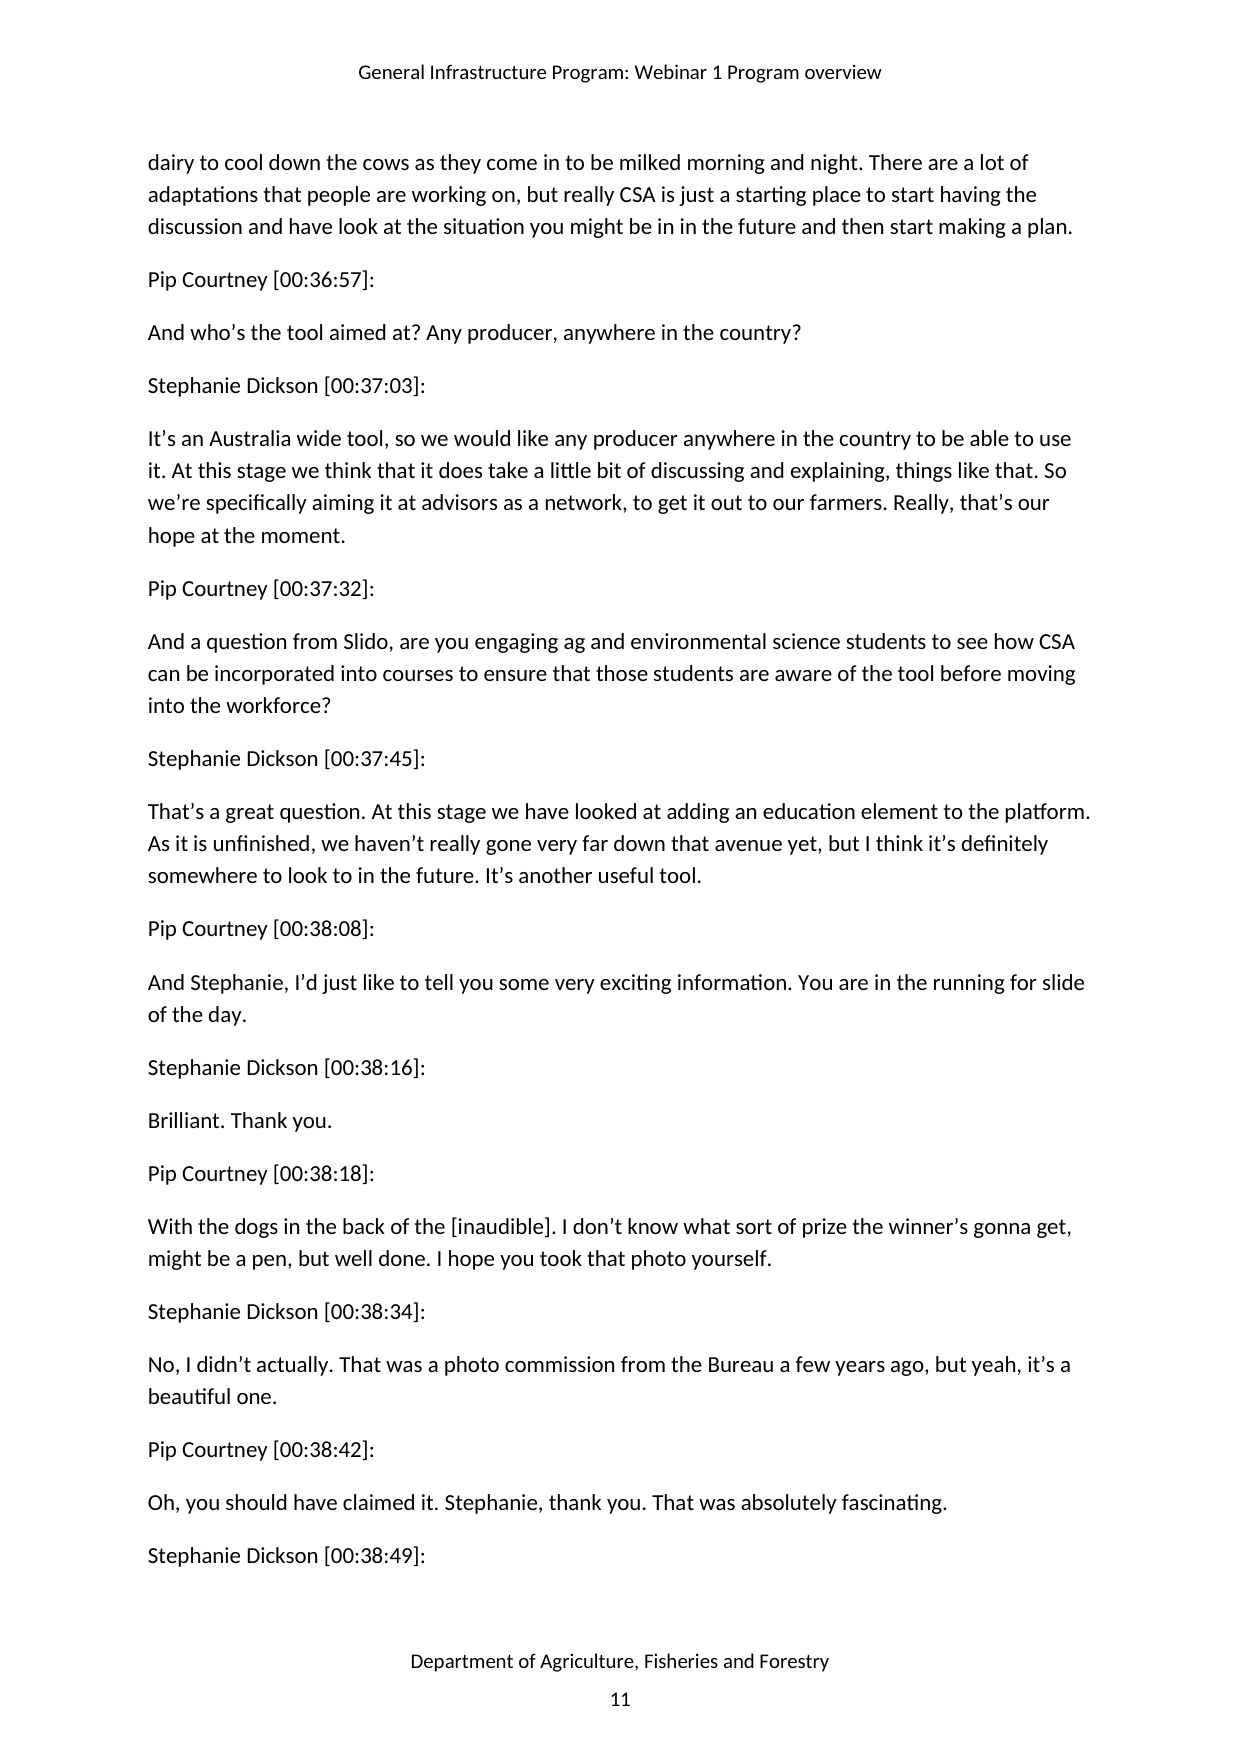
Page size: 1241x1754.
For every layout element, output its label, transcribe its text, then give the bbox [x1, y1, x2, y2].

text Pip Courtney [00:38:08]: [148, 914, 1092, 943]
text Pip Courtney [00:37:32]: [148, 574, 1092, 602]
text Stephanie Dickson [00:38:34]: [148, 1297, 1092, 1325]
text With the dogs in the back of the [inaudible]. I don’t know what sort of prize the winner’s gonna get, might be a pen, but well done. I hope you took that photo yourself. [148, 1212, 1092, 1272]
text Pip Courtney [00:36:57]: [148, 265, 1092, 293]
text And a question from Slido, are you engaging ag and environmental science students to see how CSA can be incorporated into courses to ensure that those students are aware of the tool before moving into the workforce? [148, 627, 1092, 719]
text Oh, you should have claimed it. Stephanie, thank you. That was absolutely fascinating. [148, 1488, 1092, 1516]
text And who’s the tool aimed at? Any producer, anywhere in the country? [148, 318, 1092, 346]
text Stephanie Dickson [00:37:45]: [148, 744, 1092, 772]
text Stephanie Dickson [00:37:03]: [148, 371, 1092, 399]
text Stephanie Dickson [00:38:16]: [148, 1053, 1092, 1081]
text Pip Courtney [00:38:18]: [148, 1159, 1092, 1187]
text Pip Courtney [00:38:42]: [148, 1435, 1092, 1463]
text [148, 148, 1092, 240]
text Brilliant. Thank you. [148, 1106, 1092, 1134]
text No, I didn’t actually. That was a photo commission from the Bureau a few years ago, but yeah, it’s a beautiful one. [148, 1350, 1092, 1410]
text It’s an Australia wide tool, so we would like any producer anywhere in the country to be able to use it. At this stage we think that it does take a little bit of discussing and explaining, things like that. So we’re specifically aiming it at advisors as a network, to get it out to our farmers. Really, that’s our hope at the moment. [148, 424, 1092, 549]
text Stephanie Dickson [00:38:49]: [148, 1541, 1092, 1569]
text And Stephanie, I’d just like to tell you some very exciting information. You are in the running for slide of the day. [148, 968, 1092, 1028]
text That’s a great question. At this stage we have looked at adding an education element to the platform. As it is unfinished, we haven’t really gone very far down that avenue yet, but I think it’s definitely somewhere to look to in the future. It’s another useful tool. [148, 797, 1092, 889]
